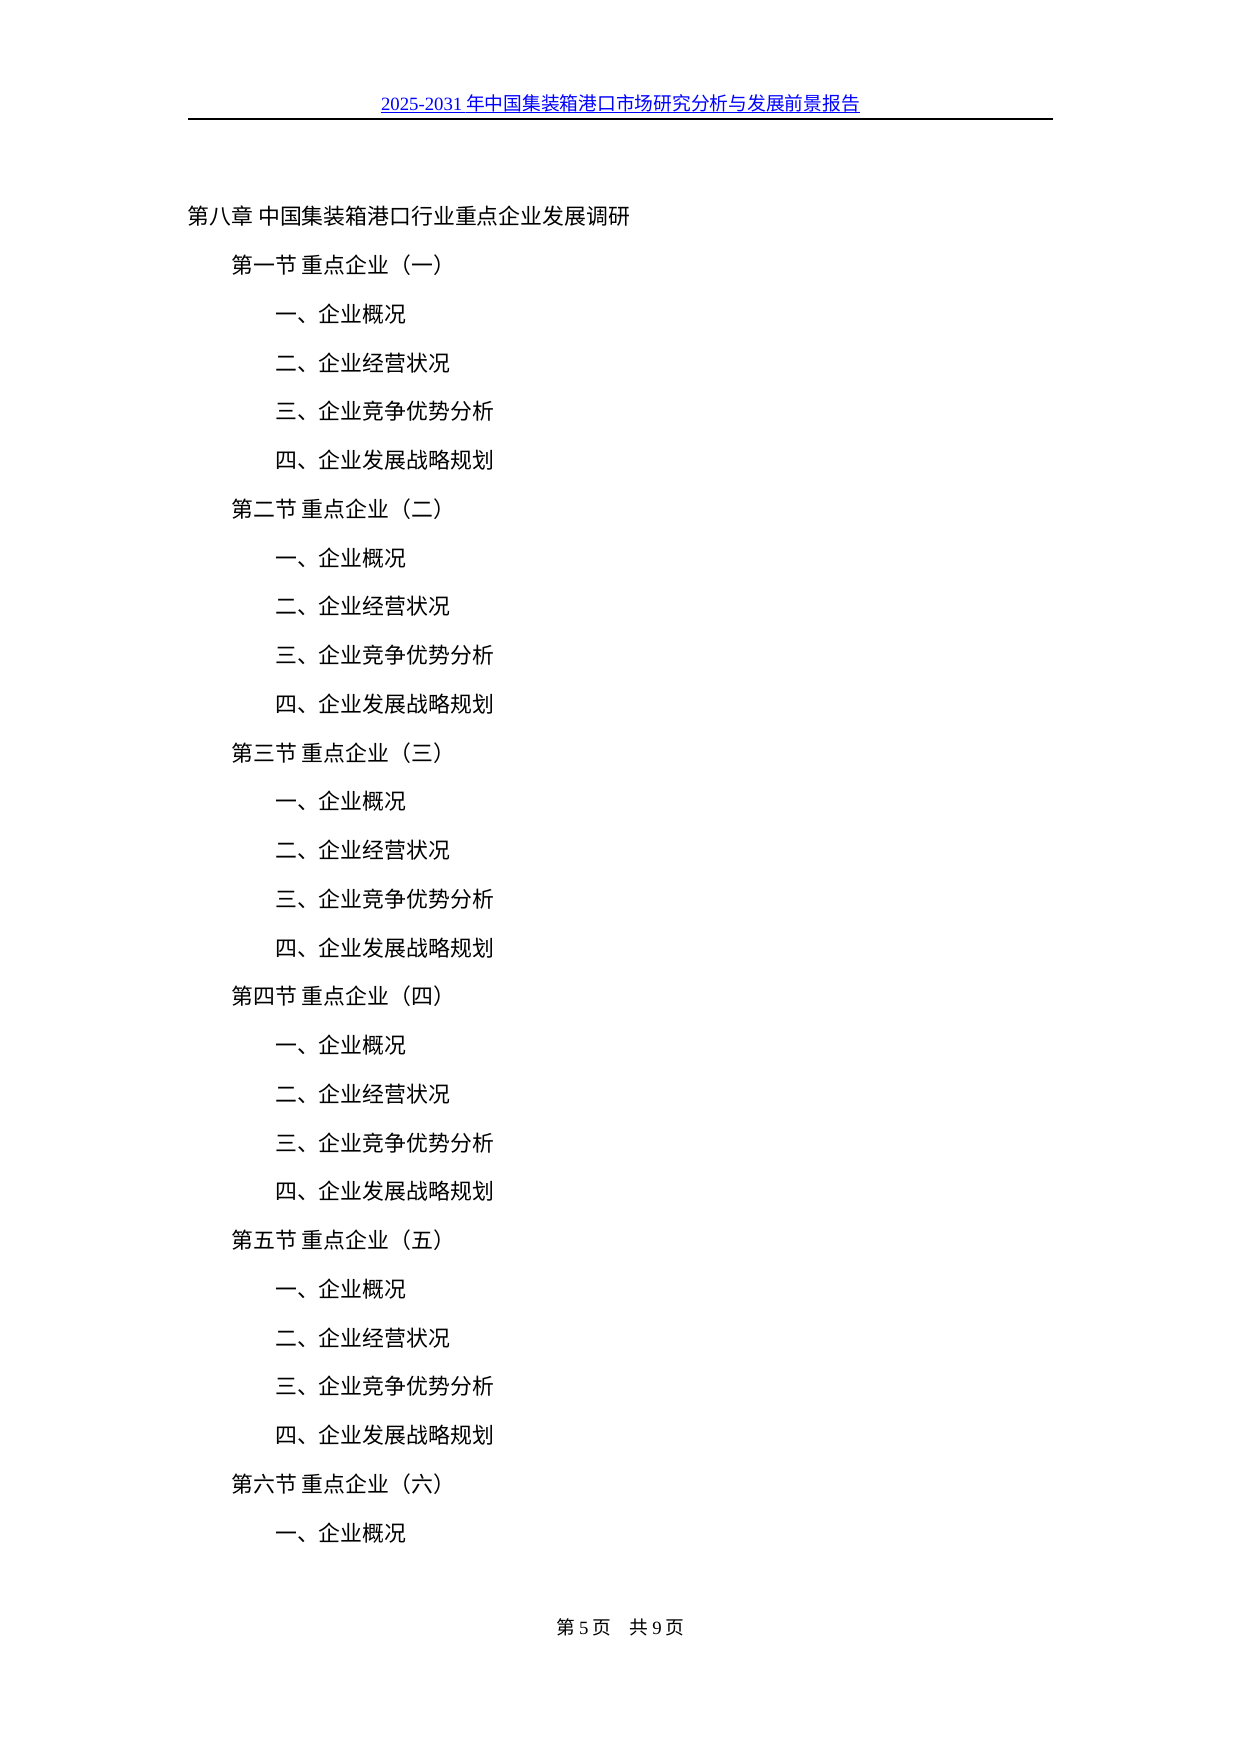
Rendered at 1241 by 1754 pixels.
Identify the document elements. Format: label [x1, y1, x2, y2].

text [187, 150, 1053, 1548]
